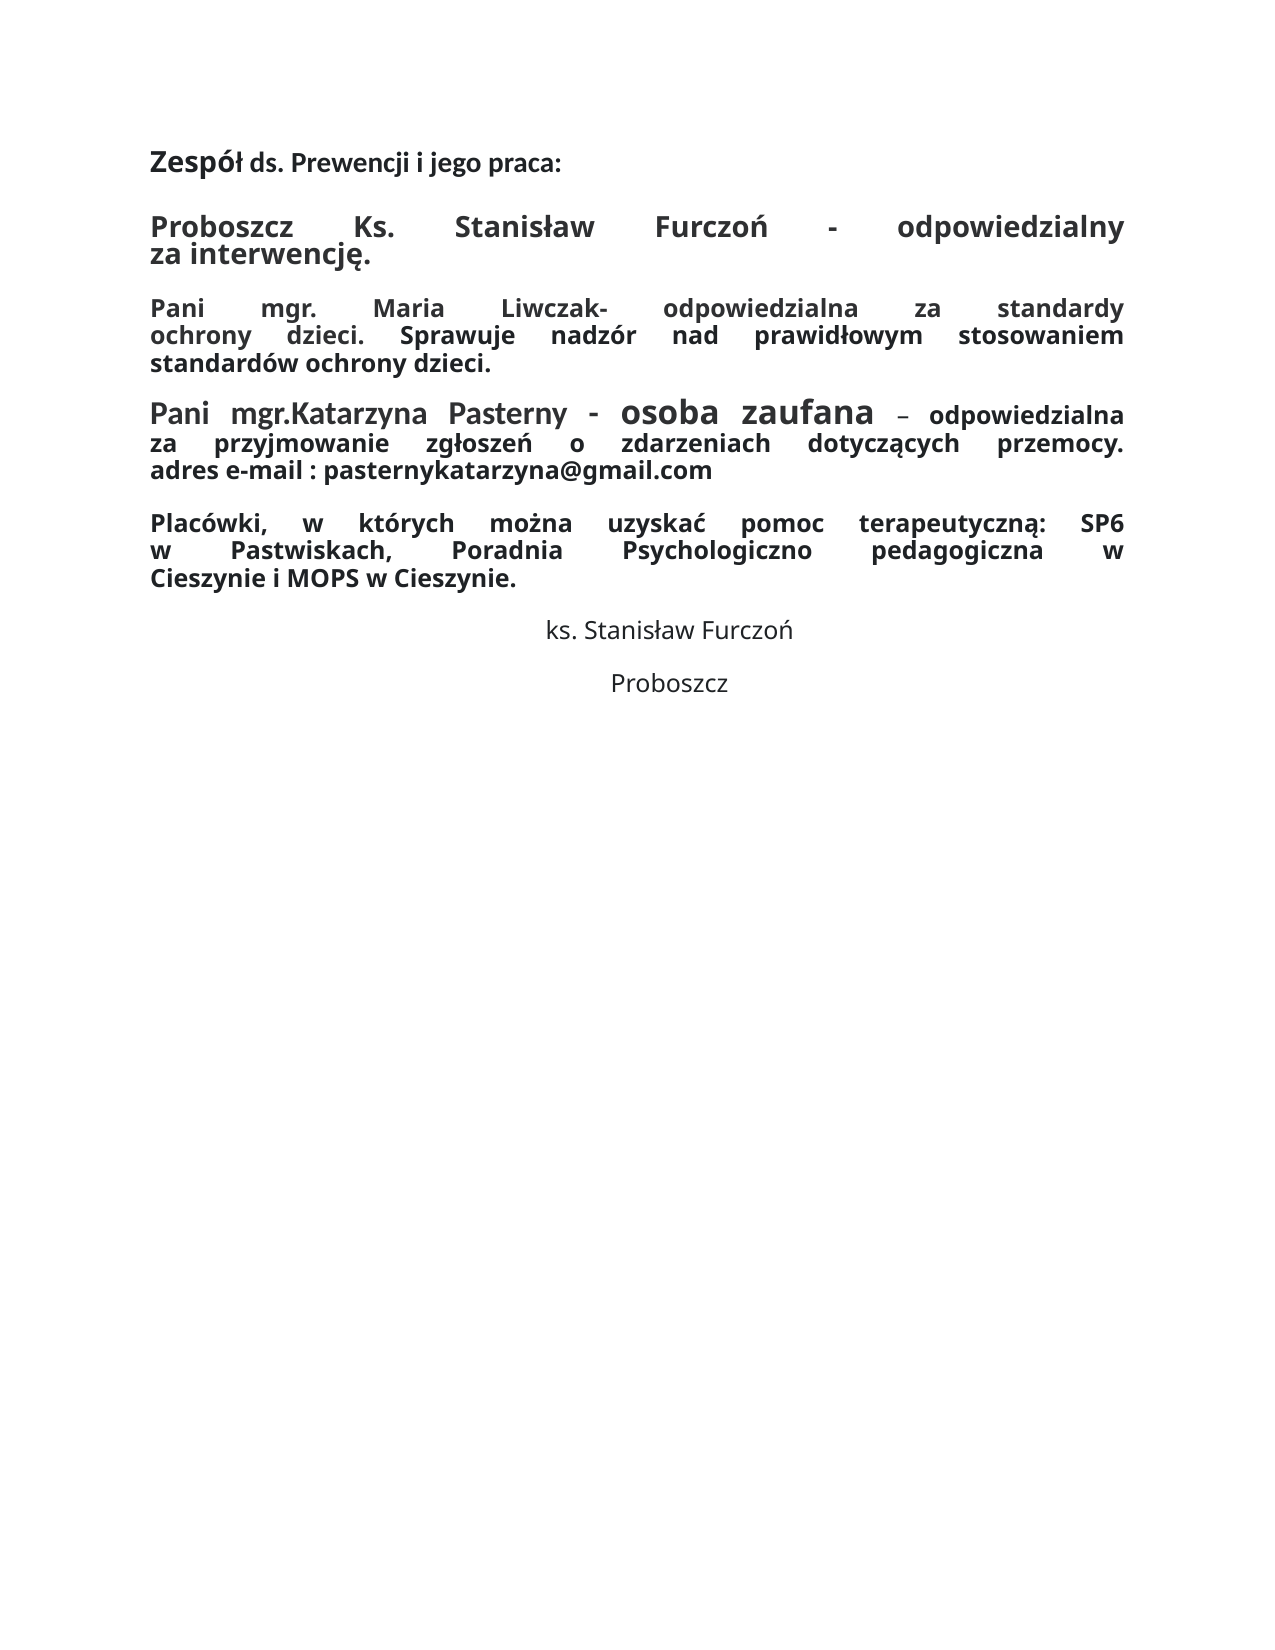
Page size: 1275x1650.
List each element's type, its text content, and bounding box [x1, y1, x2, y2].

text Pani mgr. Maria Liwczak- odpowiedzialna za standardy ochrony dzieci. Sprawuje nadzór nad prawidłowym stosowaniem standardów ochrony dzieci. [150, 295, 1125, 377]
text ks. Stanisław Furczoń [150, 617, 1125, 645]
text Placówki, w których można uzyskać pomoc terapeutyczną: SP6 w Pastwiskach, Poradnia Psychologiczno pedagogiczna w Cieszynie i MOPS w Cieszynie. [150, 510, 1125, 592]
text Pani mgr.Katarzyna Pasterny - osoba zaufana – odpowiedzialna za przyjmowanie zgłoszeń o zdarzeniach dotyczących przemocy. adres e-mail : pasternykatarzyna@gmail.com [150, 402, 1125, 485]
text Zespół ds. Prewencji i jego praca: [150, 150, 1125, 177]
text Proboszcz Ks. Stanisław Furczoń - odpowiedzialny za interwencję. [150, 215, 1125, 270]
text Proboszcz [150, 670, 1125, 697]
